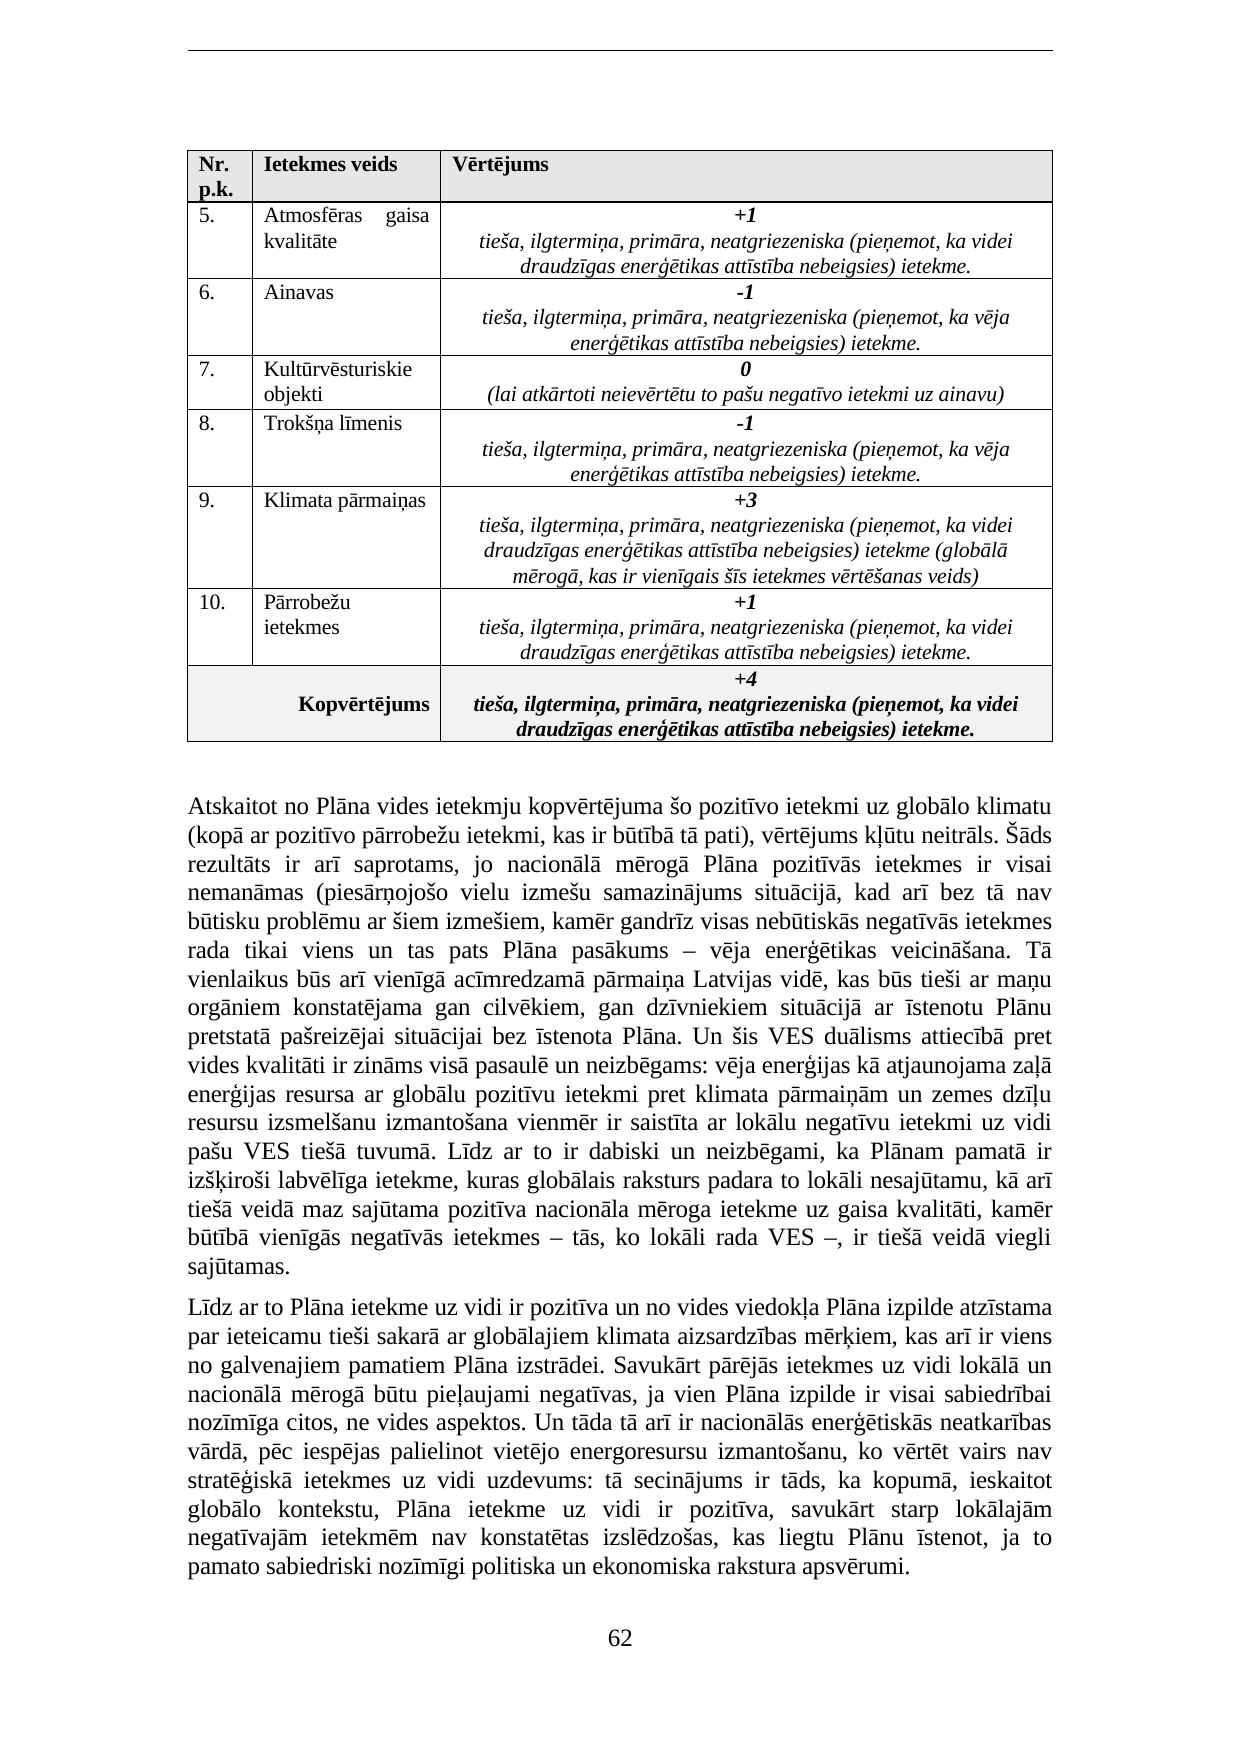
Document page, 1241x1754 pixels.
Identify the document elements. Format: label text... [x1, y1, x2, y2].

table_header Nr. p.k. [188, 151, 252, 201]
table_cell 5. [188, 203, 252, 278]
table_cell 0 (lai atkārtoti neievērtētu to pašu negatīvo ietekmi uz ainavu) [441, 356, 1052, 409]
table_header Ietekmes veids [253, 151, 440, 201]
table_cell +3 tieša, ilgtermiņa, primāra, neatgriezeniska (pieņemot, ka videi draudzīgas enerģētikas attīstība nebeigsies) ietekme (globālā mērogā, kas ir vienīgais šīs ietekmes vērtēšanas veids) [441, 487, 1052, 588]
table_cell -1 tieša, ilgtermiņa, primāra, neatgriezeniska (pieņemot, ka vēja enerģētikas attīstība nebeigsies) ietekme. [441, 410, 1052, 486]
table_cell Kultūrvēsturiskie objekti [253, 356, 440, 409]
table_cell Kopvērtējums [188, 666, 440, 741]
table_cell Ainavas [253, 279, 440, 355]
table_cell -1 tieša, ilgtermiņa, primāra, neatgriezeniska (pieņemot, ka vēja enerģētikas attīstība nebeigsies) ietekme. [441, 279, 1052, 355]
table_cell Atmosfēras gaisa kvalitāte [253, 203, 440, 278]
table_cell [441, 203, 1052, 278]
table_cell Klimata pārmaiņas [253, 487, 440, 588]
table_cell +1 tieša, ilgtermiņa, primāra, neatgriezeniska (pieņemot, ka videi draudzīgas enerģētikas attīstība nebeigsies) ietekme. [441, 589, 1052, 664]
table_cell Pārrobežu ietekmes [253, 589, 440, 664]
table_cell +4 tieša, ilgtermiņa, primāra, neatgriezeniska (pieņemot, ka videi draudzīgas enerģētikas attīstība nebeigsies) ietekme. [441, 666, 1052, 741]
table_header Vērtējums [441, 151, 1052, 201]
table_cell 6. [188, 279, 252, 355]
text Līdz ar to Plāna ietekme uz vidi ir pozitīva un no vides viedokļa Plāna izpilde atzīstama par ieteicamu tieši sakarā ar globālajiem klimata aizsardzības mērķiem, kas arī ir viens no galvenajiem pamatiem Plāna izstrādei. Savukārt pārējās ietekmes uz vidi lokālā un nacionālā mērogā būtu pieļaujami negatīvas, ja vien Plāna izpilde ir visai sabiedrībai nozīmīga citos, ne vides aspektos. Un tāda tā arī ir nacionālās enerģētiskās neatkarības vārdā, pēc iespējas palielinot vietējo energoresursu izmantošanu, ko vērtēt vairs nav stratēģiskā ietekmes uz vidi uzdevums: tā secinājums ir tāds, ka kopumā, ieskaitot globālo kontekstu, Plāna ietekme uz vidi ir pozitīva, savukārt starp lokālajām negatīvajām ietekmēm nav konstatētas izslēdzošas, kas liegtu Plānu īstenot, ja to pamato sabiedriski nozīmīgi politiska un ekonomiska rakstura apsvērumi. [187, 1292, 1053, 1580]
table_cell 9. [188, 487, 252, 588]
table_cell 7. [188, 356, 252, 409]
table_cell Trokšņa līmenis [253, 410, 440, 486]
text Atskaitot no Plāna vides ietekmju kopvērtējuma šo pozitīvo ietekmi uz globālo klimatu (kopā ar pozitīvo pārrobežu ietekmi, kas ir būtībā tā pati), vērtējums kļūtu neitrāls. Šāds rezultāts ir arī saprotams, jo nacionālā mērogā Plāna pozitīvās ietekmes ir visai nemanāmas (piesārņojošo vielu izmešu samazinājums situācijā, kad arī bez tā nav būtisku problēmu ar šiem izmešiem, kamēr gandrīz visas nebūtiskās negatīvās ietekmes rada tikai viens un tas pats Plāna pasākums – vēja enerģētikas veicināšana. Tā vienlaikus būs arī vienīgā acīmredzamā pārmaiņa Latvijas vidē, kas būs tieši ar maņu orgāniem konstatējama gan cilvēkiem, gan dzīvniekiem situācijā ar īstenotu Plānu pretstatā pašreizējai situācijai bez īstenota Plāna. Un šis VES duālisms attiecībā pret vides kvalitāti ir zināms visā pasaulē un neizbēgams: vēja enerģijas kā atjaunojama zaļā enerģijas resursa ar globālu pozitīvu ietekmi pret klimata pārmaiņām un zemes dzīļu resursu izsmelšanu izmantošana vienmēr ir saistīta ar lokālu negatīvu ietekmi uz vidi pašu VES tiešā tuvumā. Līdz ar to ir dabiski un neizbēgami, ka Plānam pamatā ir izšķiroši labvēlīga ietekme, kuras globālais raksturs padara to lokāli nesajūtamu, kā arī tiešā veidā maz sajūtama pozitīva nacionāla mēroga ietekme uz gaisa kvalitāti, kamēr būtībā vienīgās negatīvās ietekmes – tās, ko lokāli rada VES –, ir tiešā veidā viegli sajūtamas. [187, 791, 1053, 1280]
table_cell 10. [188, 589, 252, 664]
table_cell 8. [188, 410, 252, 486]
